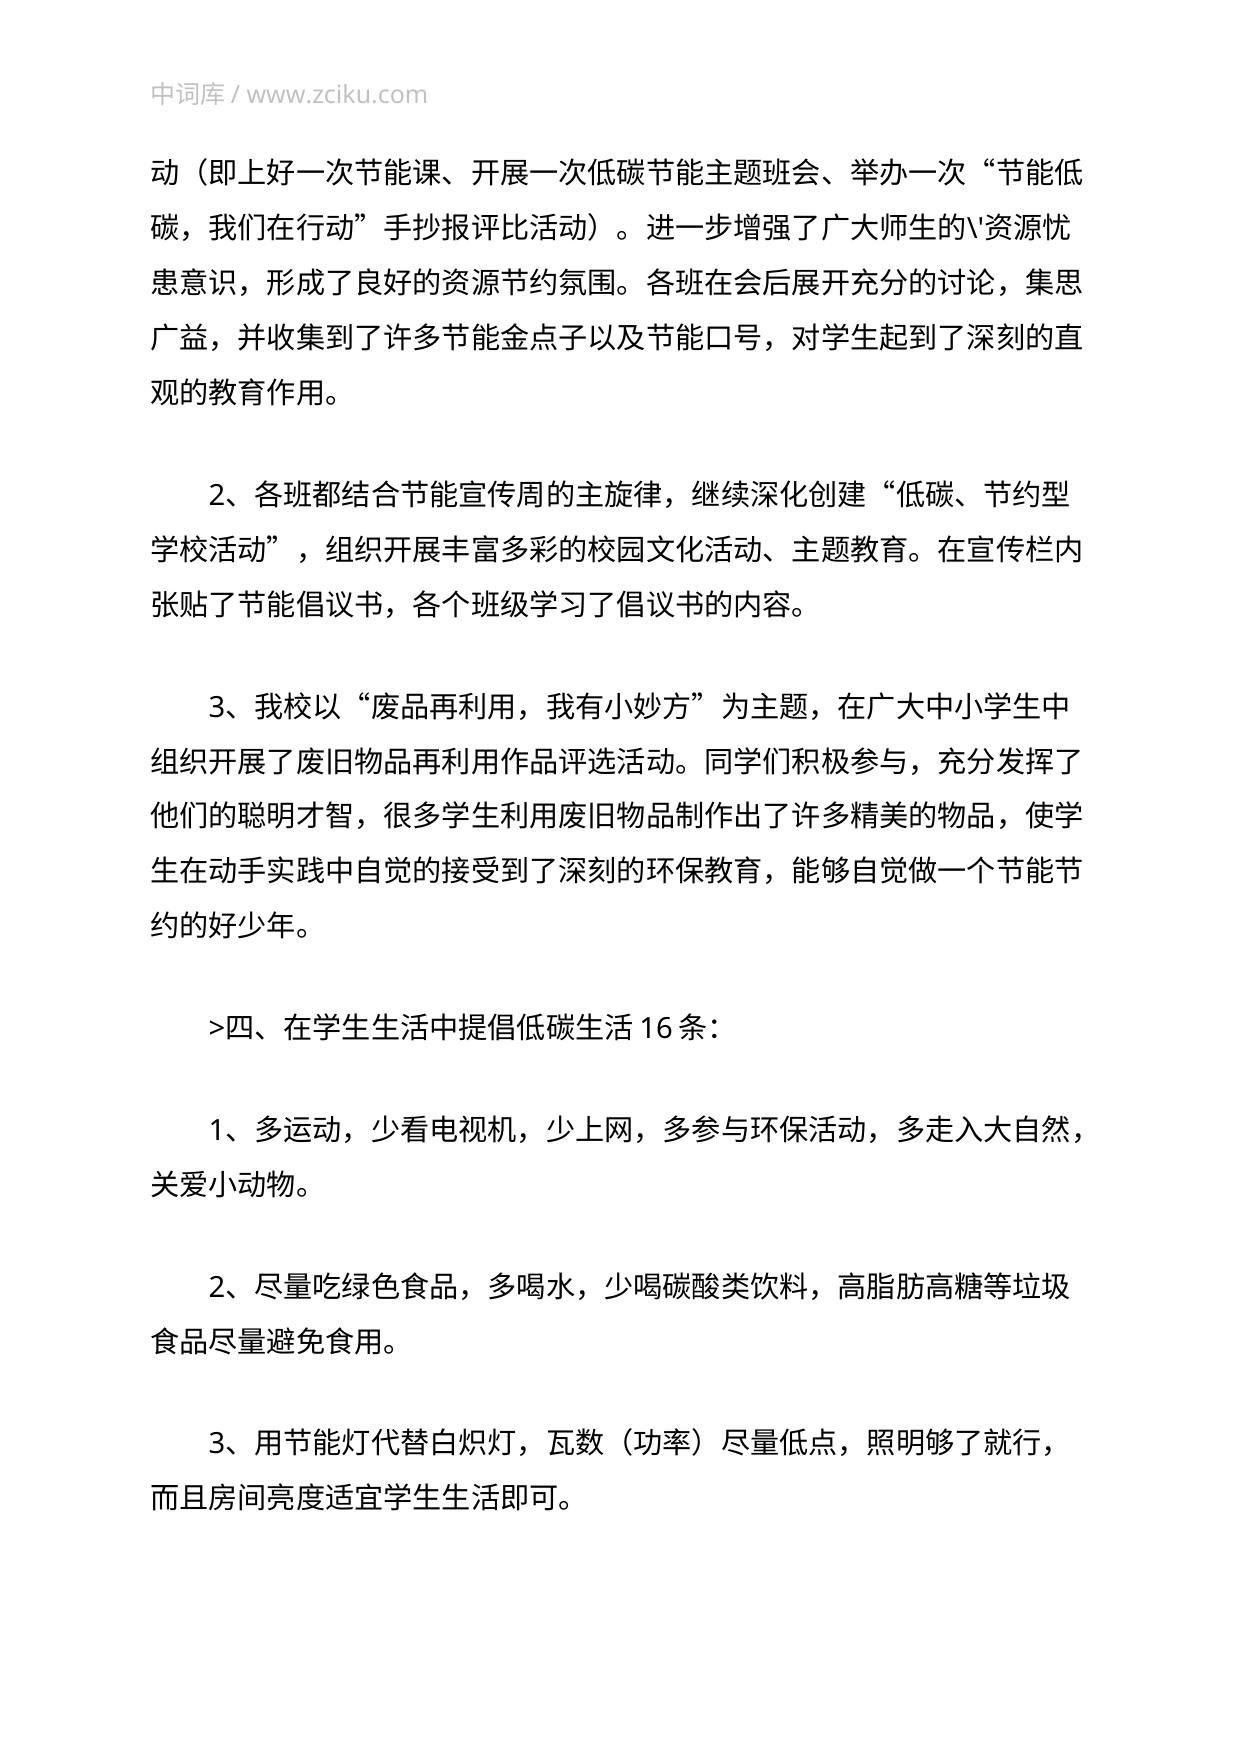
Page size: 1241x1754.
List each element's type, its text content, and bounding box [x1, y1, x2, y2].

text 2、尽量吃绿色食品，多喝水，少喝碳酸类饮料，高脂肪高糖等垃圾食品尽量避免食用。 [150, 1263, 1090, 1361]
text 1、多运动，少看电视机，少上网，多参与环保活动，多走入大自然，关爱小动物。 [150, 1107, 1090, 1204]
text 2、各班都结合节能宣传周的主旋律，继续深化创建“低碳、节约型学校活动”，组织开展丰富多彩的校园文化活动、主题教育。在宣传栏内张贴了节能倡议书，各个班级学习了倡议书的内容。 [150, 471, 1090, 624]
text 3、用节能灯代替白炽灯，瓦数（功率）尽量低点，照明够了就行，而且房间亮度适宜学生生活即可。 [150, 1420, 1090, 1517]
text >四、在学生生活中提倡低碳生活16条： [150, 1004, 1090, 1047]
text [150, 150, 1090, 412]
text 3、我校以“废品再利用，我有小妙方”为主题，在广大中小学生中组织开展了废旧物品再利用作品评选活动。同学们积极参与，充分发挥了他们的聪明才智，很多学生利用废旧物品制作出了许多精美的物品，使学生在动手实践中自觉的接受到了深刻的环保教育，能够自觉做一个节能节约的好少年。 [150, 683, 1090, 945]
